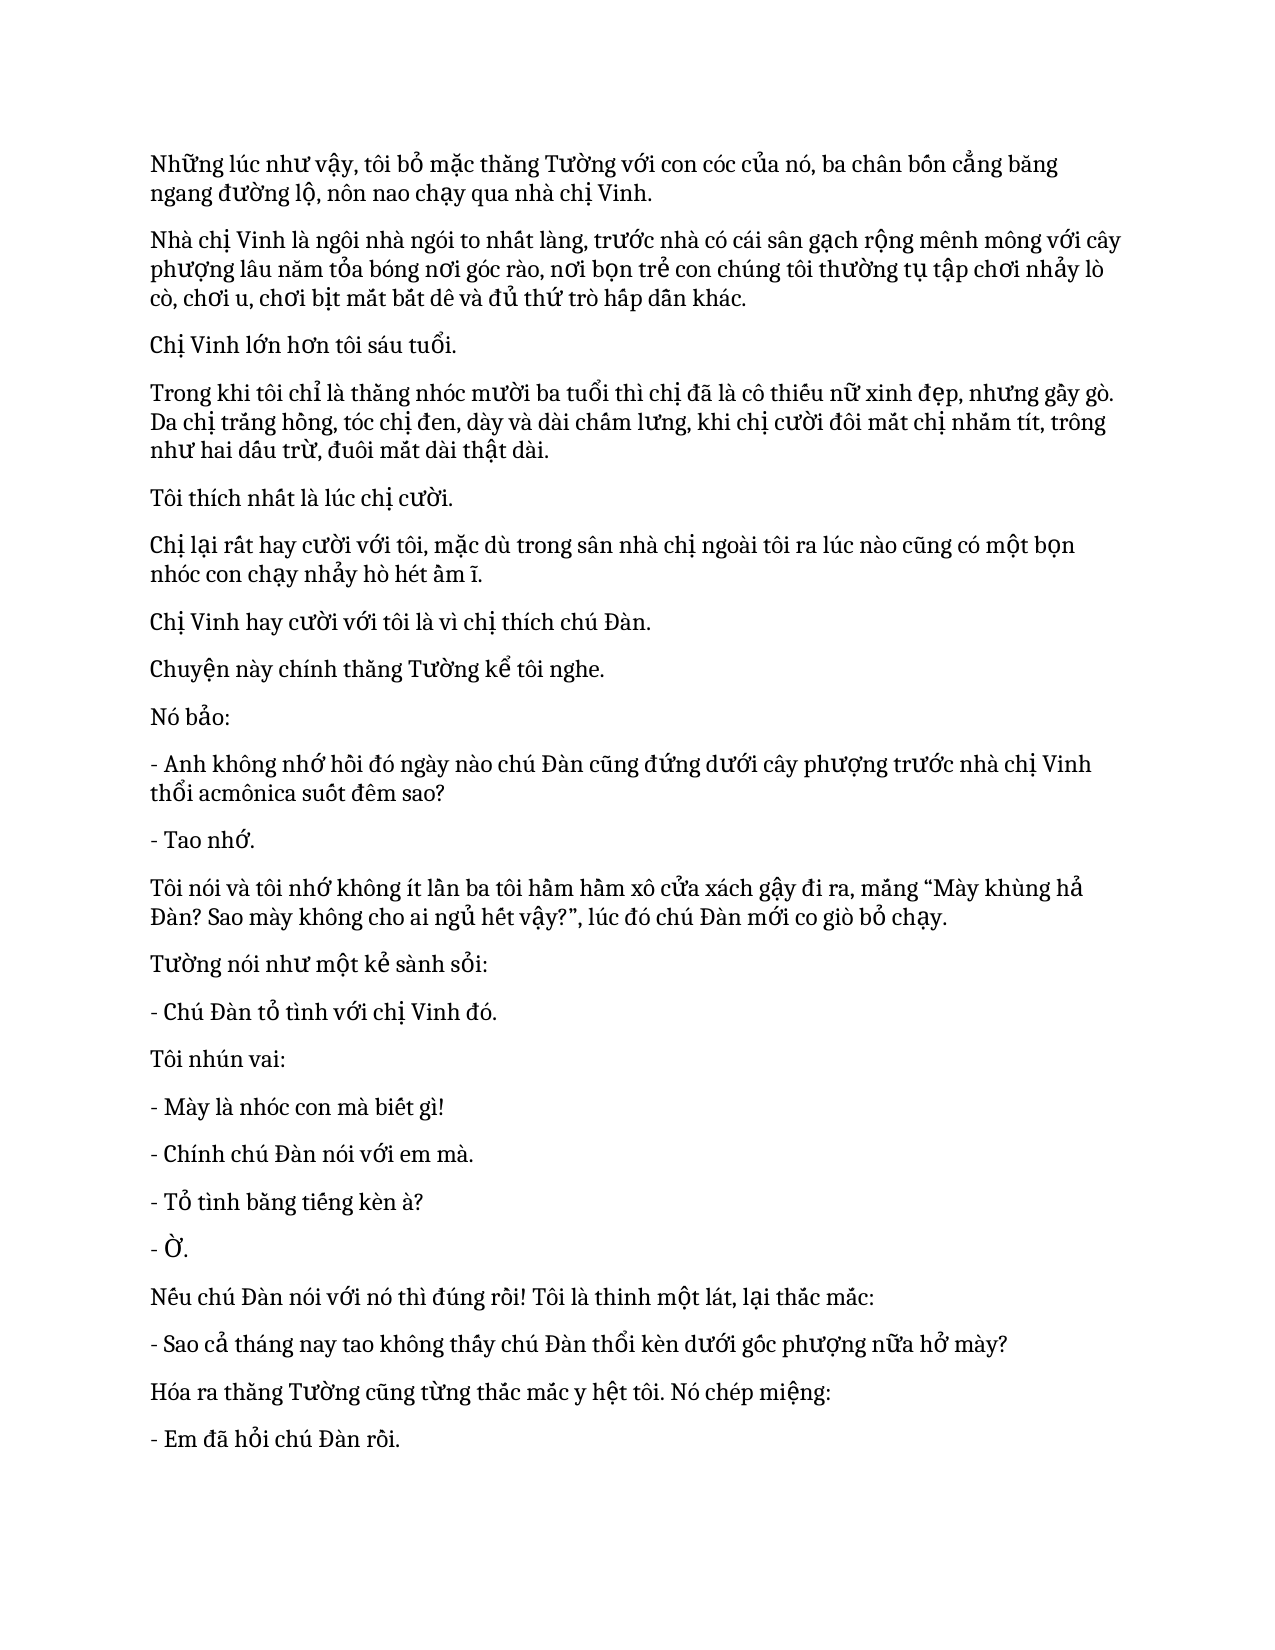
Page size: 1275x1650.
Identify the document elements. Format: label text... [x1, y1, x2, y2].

text - Chú Đàn tỏ tình với chị Vinh đó. [150, 997, 1125, 1026]
text - Tao nhớ. [150, 826, 1125, 855]
text - Tỏ tình bằng tiếng kèn à? [150, 1187, 1125, 1216]
text Tường nói như một kẻ sành sỏi: [150, 950, 1125, 979]
text - Sao cả tháng nay tao không thấy chú Đàn thổi kèn dưới gốc phượng nữa hở mày? [150, 1330, 1125, 1359]
text Nó bảo: [150, 702, 1125, 731]
text Chị Vinh lớn hơn tôi sáu tuổi. [150, 331, 1125, 360]
text - Em đã hỏi chú Đàn rồi. [150, 1425, 1125, 1454]
text - Chính chú Đàn nói với em mà. [150, 1140, 1125, 1169]
text Tôi thích nhất là lúc chị cười. [150, 484, 1125, 512]
text Hóa ra thằng Tường cũng từng thắc mắc y hệt tôi. Nó chép miệng: [150, 1377, 1125, 1406]
text Chuyện này chính thằng Tường kể tôi nghe. [150, 655, 1125, 684]
text Chị Vinh hay cười với tôi là vì chị thích chú Đàn. [150, 607, 1125, 636]
text - Anh không nhớ hồi đó ngày nào chú Đàn cũng đứng dưới cây phượng trước nhà chị Vinh thổi acmônica suốt đêm sao? [150, 750, 1125, 807]
text - Mày là nhóc con mà biết gì! [150, 1092, 1125, 1121]
text - Ờ. [150, 1235, 1125, 1264]
text Nếu chú Đàn nói với nó thì đúng rồi! Tôi là thinh một lát, lại thắc mắc: [150, 1282, 1125, 1311]
text Tôi nói và tôi nhớ không ít lần ba tôi hầm hầm xô cửa xách gậy đi ra, mắng “Mày khùng hả Đàn? Sao mày không cho ai ngủ hết vậy?”, lúc đó chú Đàn mới co giò bỏ chạy. [150, 874, 1125, 931]
text Nhà chị Vinh là ngôi nhà ngói to nhất làng, trước nhà có cái sân gạch rộng mênh mông với cây phượng lâu năm tỏa bóng nơi góc rào, nơi bọn trẻ con chúng tôi thường tụ tập chơi nhảy lò cò, chơi u, chơi bịt mắt bắt dê và đủ thứ trò hấp dẫn khác. [150, 226, 1125, 312]
text Những lúc như vậy, tôi bỏ mặc thằng Tường với con cóc của nó, ba chân bốn cẳng băng ngang đường lộ, nôn nao chạy qua nhà chị Vinh. [150, 150, 1125, 207]
text Trong khi tôi chỉ là thằng nhóc mười ba tuổi thì chị đã là cô thiếu nữ xinh đẹp, nhưng gầy gò. Da chị trắng hồng, tóc chị đen, dày và dài chấm lưng, khi chị cười đôi mắt chị nhắm tít, trông như hai dấu trừ, đuôi mắt dài thật dài. [150, 379, 1125, 465]
text Tôi nhún vai: [150, 1045, 1125, 1074]
text Chị lại rất hay cười với tôi, mặc dù trong sân nhà chị ngoài tôi ra lúc nào cũng có một bọn nhóc con chạy nhảy hò hét ầm ĩ. [150, 531, 1125, 589]
